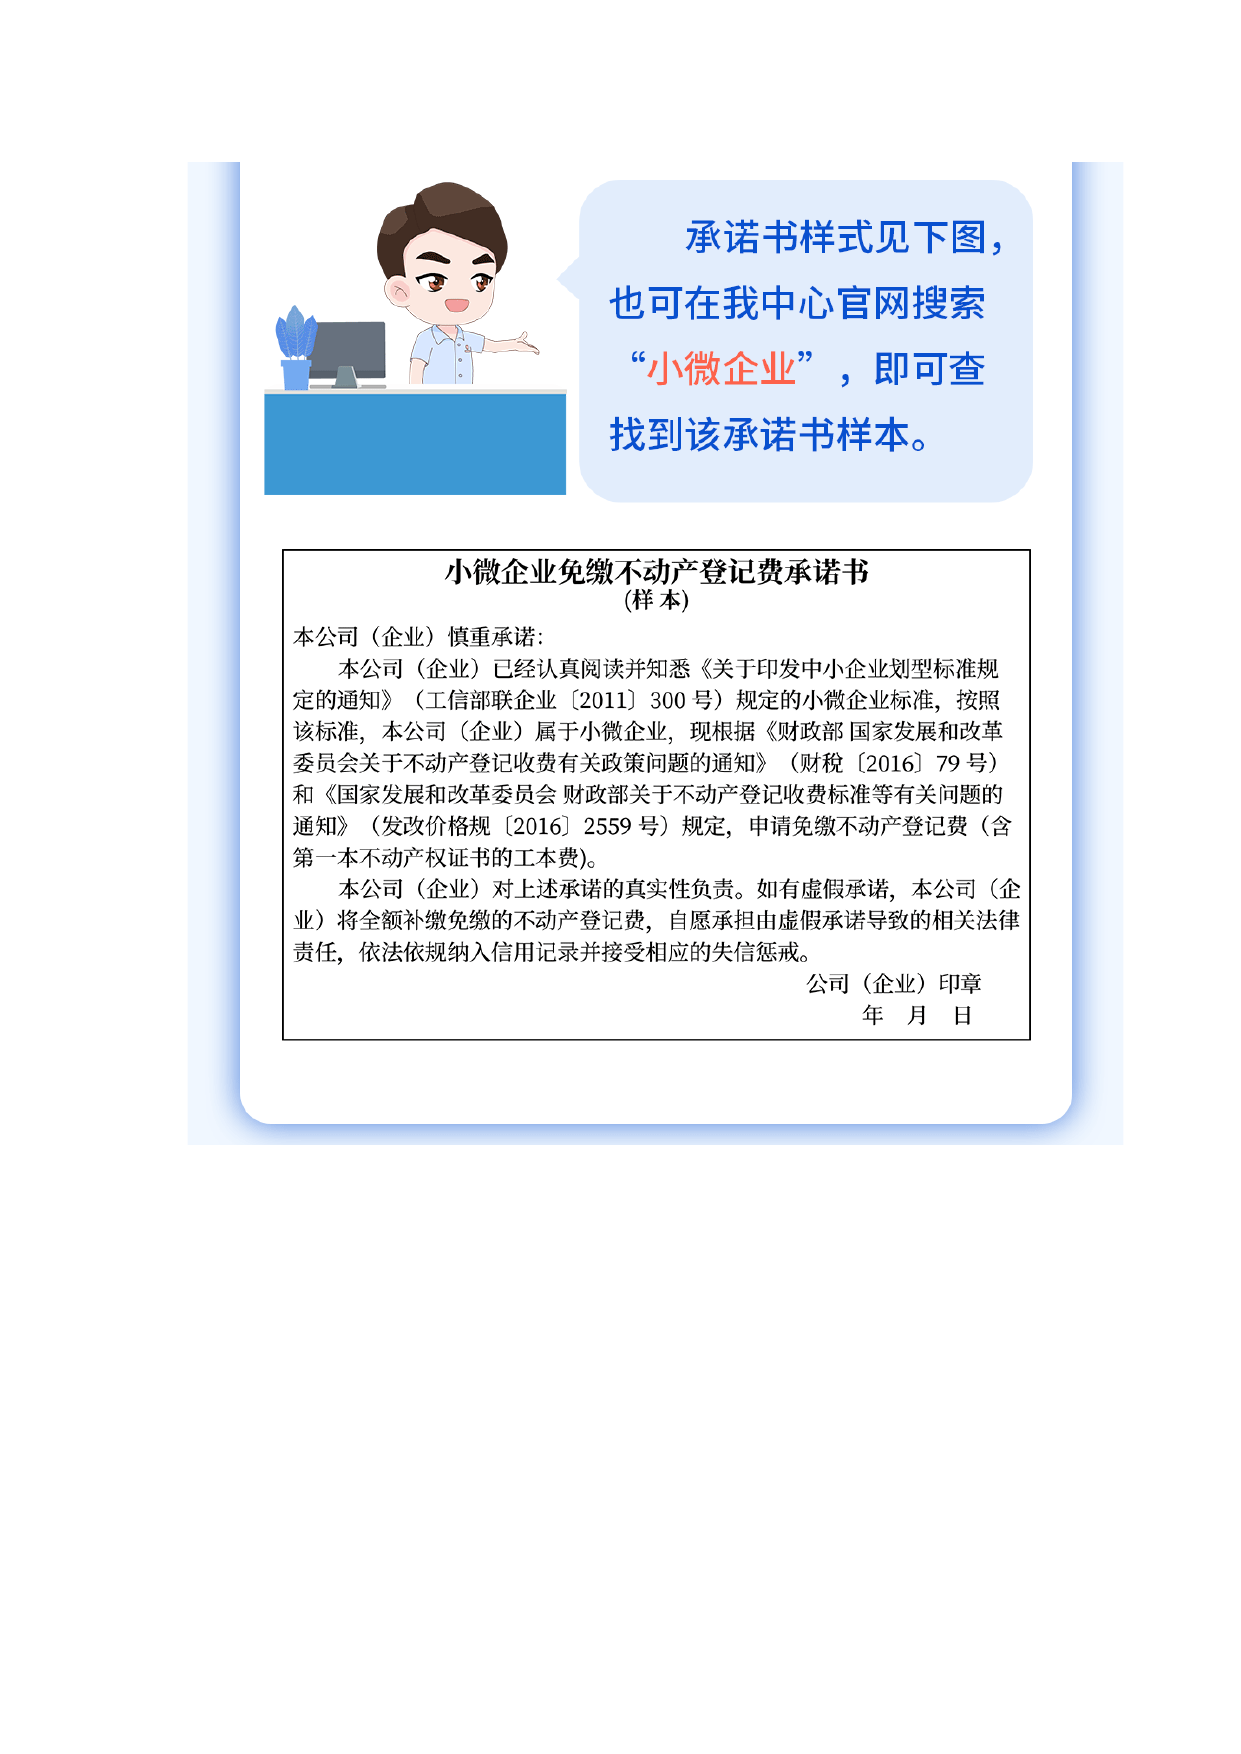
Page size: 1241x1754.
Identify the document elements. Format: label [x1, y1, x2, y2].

picture [187, 162, 1124, 1145]
